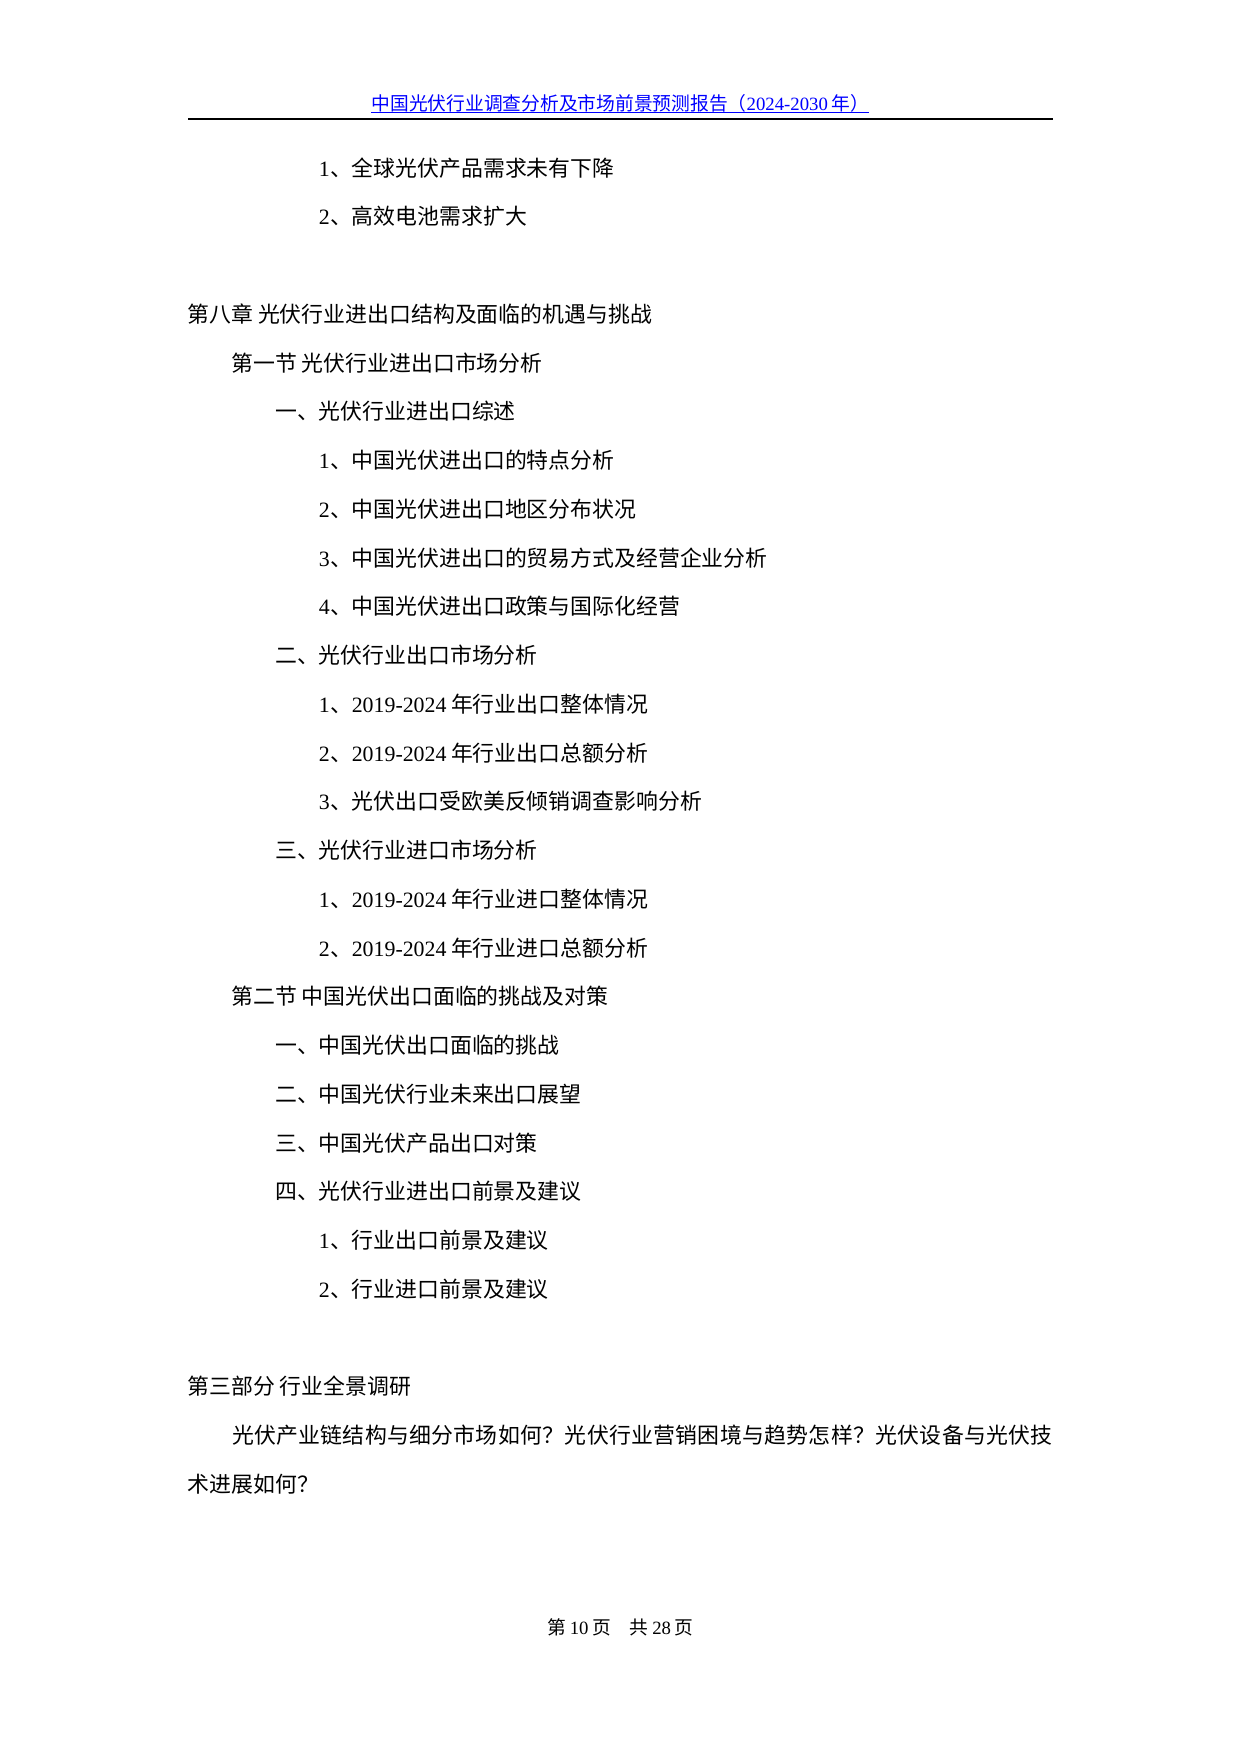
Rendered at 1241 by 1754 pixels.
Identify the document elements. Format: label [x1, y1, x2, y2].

text [187, 150, 1053, 1499]
